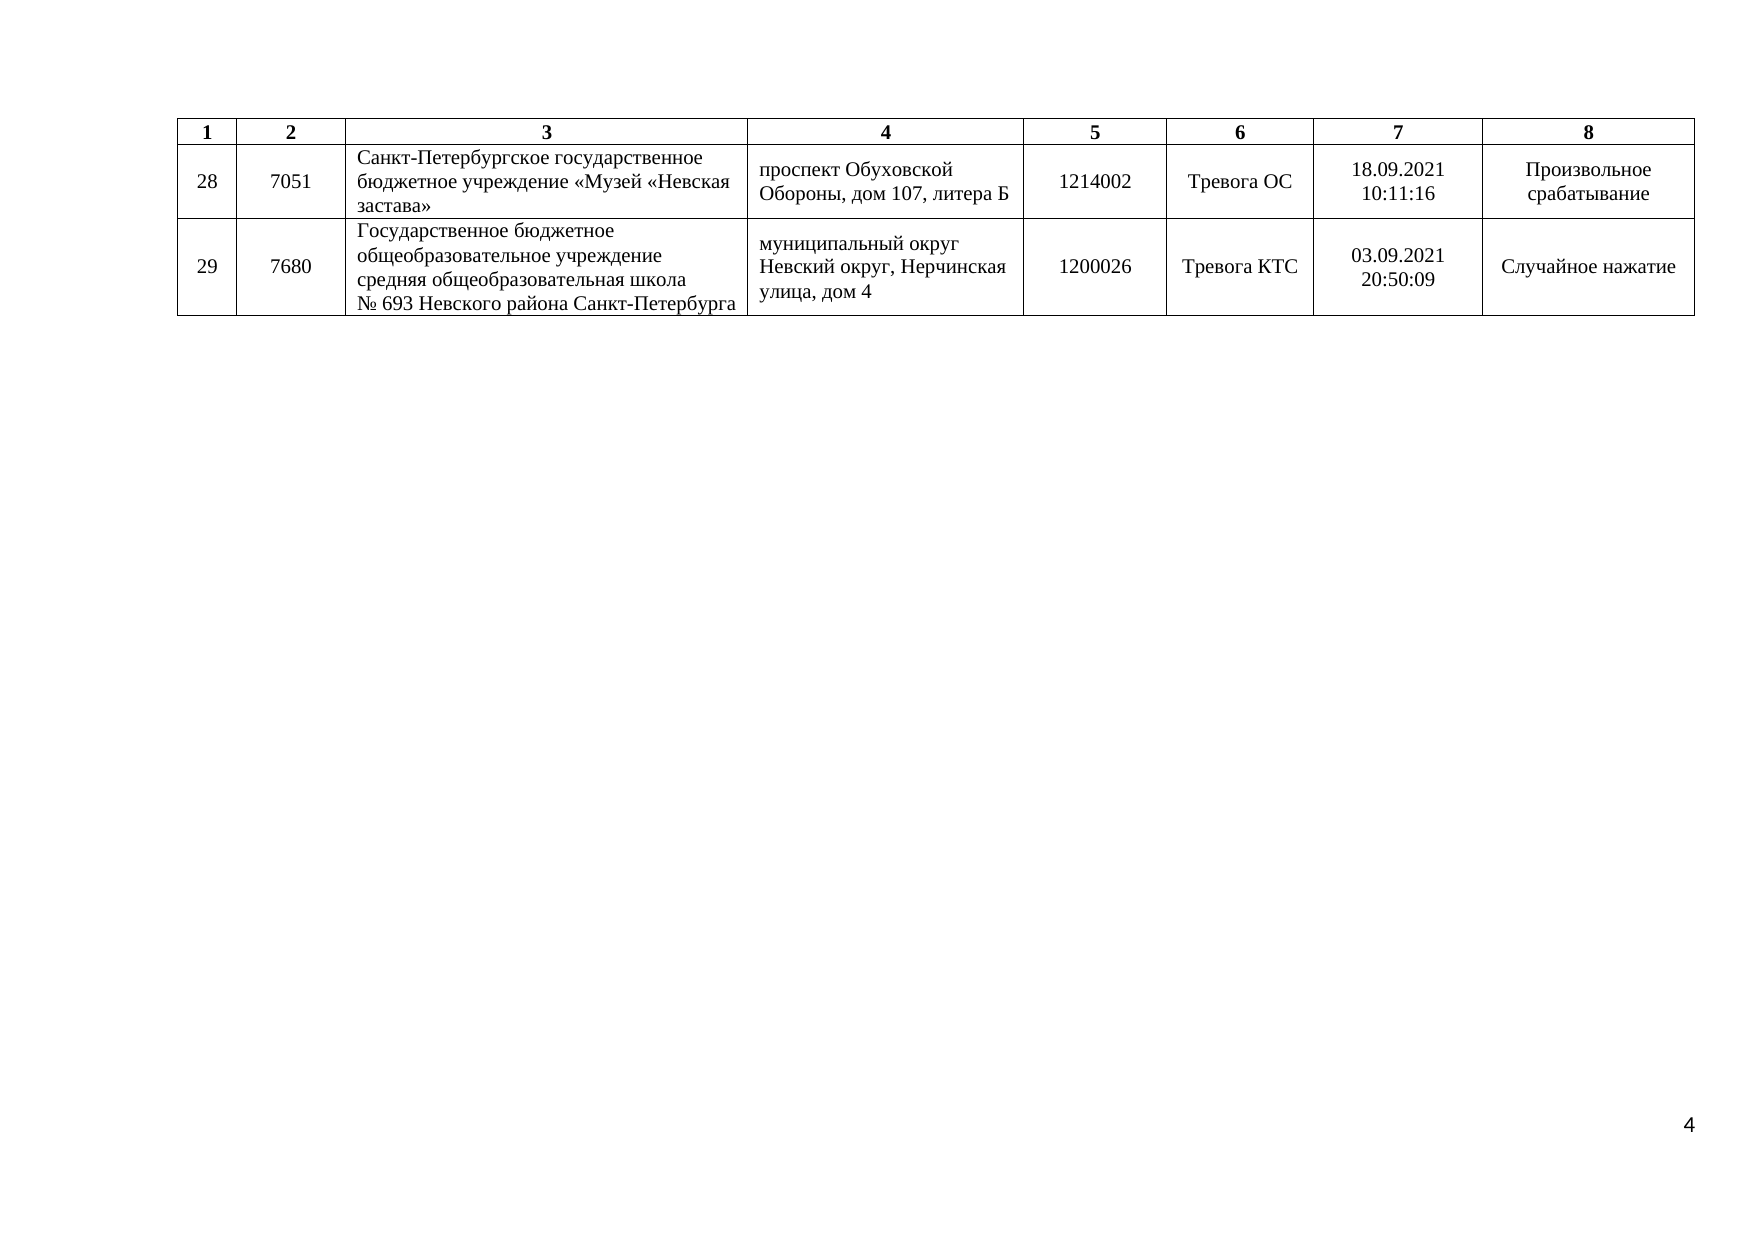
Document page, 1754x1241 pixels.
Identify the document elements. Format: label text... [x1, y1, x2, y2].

table_cell Государственное бюджетное общеобразовательное учреждение средняя общеобразовательная школа № 693 Невского района Санкт-Петербурга [346, 219, 747, 315]
table_header 2 [237, 119, 345, 144]
table_cell 7680 [237, 219, 345, 315]
table_cell проспект Обуховской Обороны, дом 107, литера Б [748, 145, 1023, 217]
table_cell 1214002 [1024, 145, 1166, 217]
table_cell Случайное нажатие [1483, 219, 1694, 315]
table_header 3 [346, 119, 747, 144]
table_cell 1200026 [1024, 219, 1166, 315]
table_header 7 [1314, 119, 1482, 144]
table_cell 03.09.2021 20:50:09 [1314, 219, 1482, 315]
table_cell муниципальный округ Невский округ, Нерчинская улица, дом 4 [748, 219, 1023, 315]
table_header 1 [178, 119, 236, 144]
table_header 4 [748, 119, 1023, 144]
table_cell 18.09.2021 10:11:16 [1314, 145, 1482, 217]
table_header 8 [1483, 119, 1694, 144]
table_cell 29 [178, 219, 236, 315]
table_cell Тревога ОС [1167, 145, 1313, 217]
table_header 6 [1167, 119, 1313, 144]
table_cell 7051 [237, 145, 345, 217]
table_cell Тревога КТС [1167, 219, 1313, 315]
table_header 5 [1024, 119, 1166, 144]
table_cell Санкт-Петербургское государственное бюджетное учреждение «Музей «Невская застава» [346, 145, 747, 217]
table_cell Произвольное срабатывание [1483, 145, 1694, 217]
table_cell 28 [178, 145, 236, 217]
